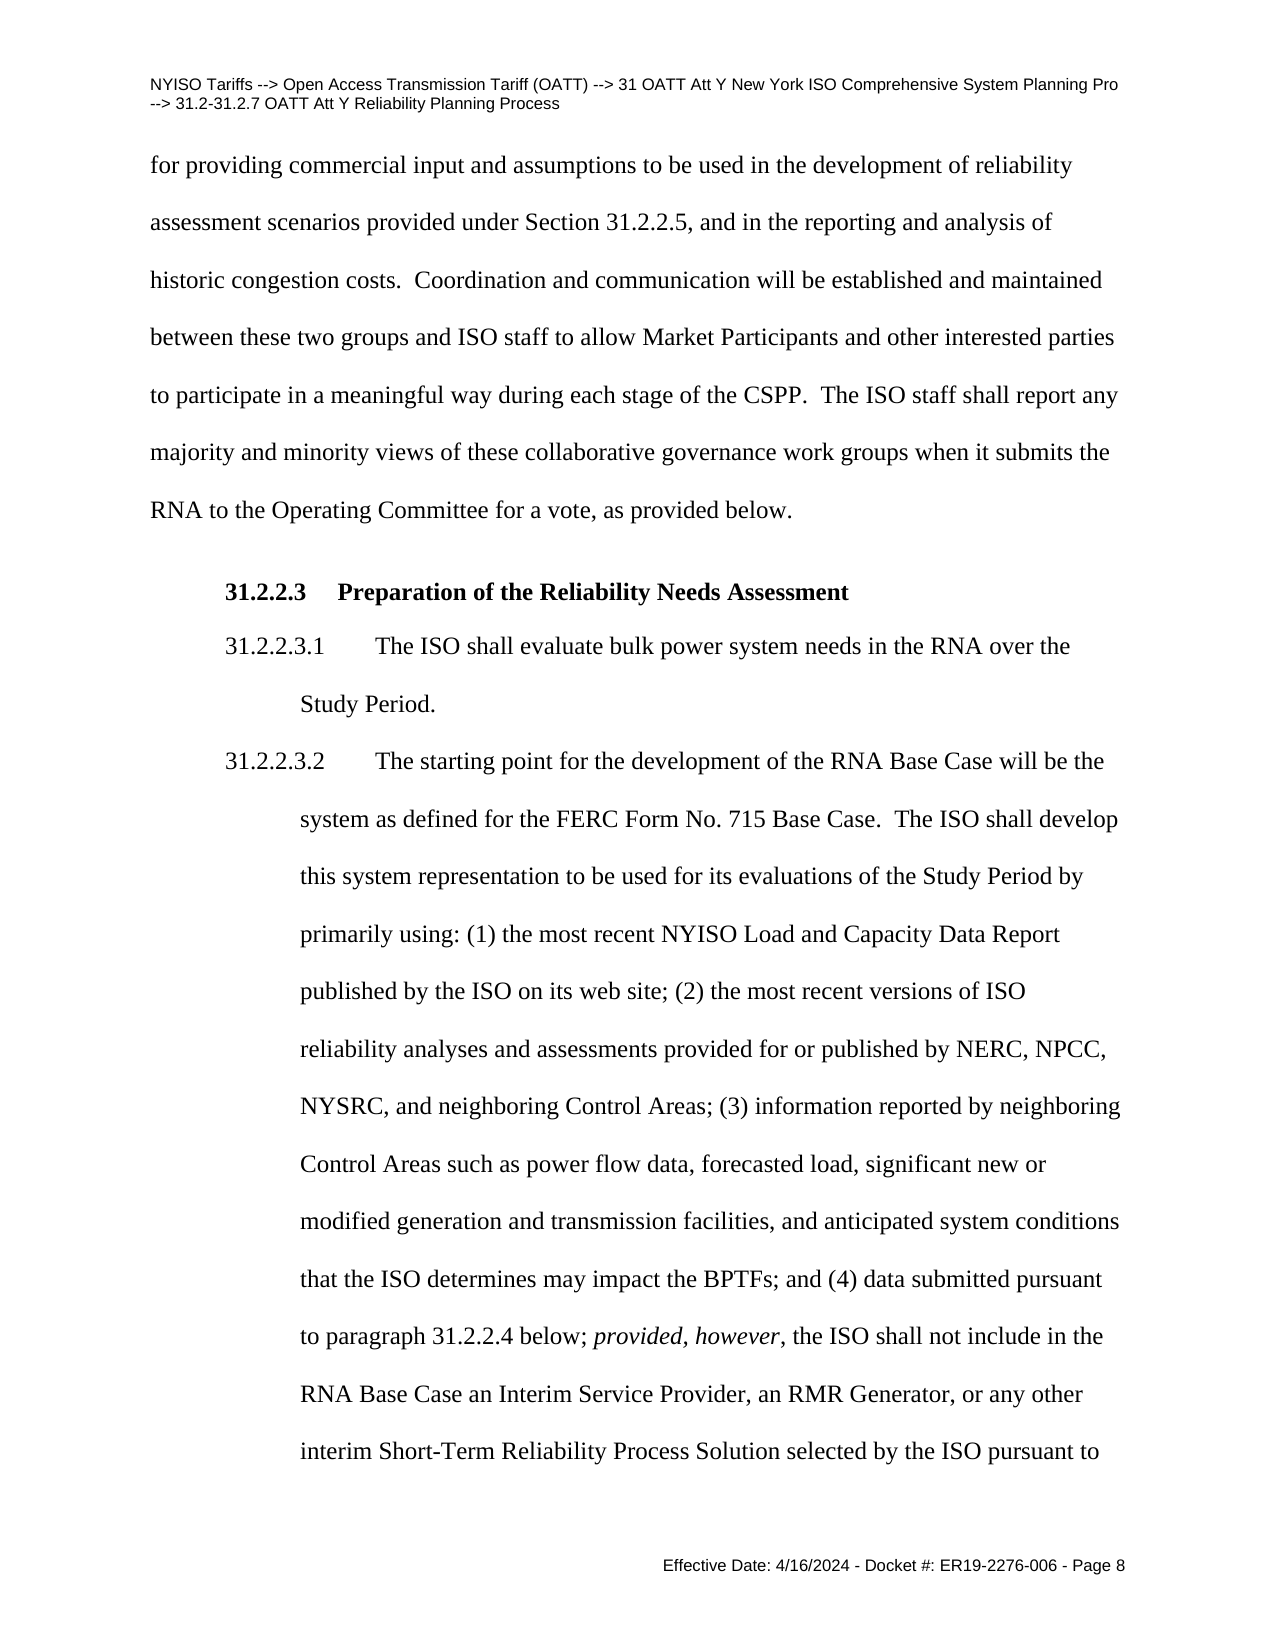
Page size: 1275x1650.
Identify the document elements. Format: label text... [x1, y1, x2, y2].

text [225, 746, 1125, 1465]
subtitle 31.2.2.3 Preparation of the Reliability Needs Assessment [225, 577, 1125, 606]
text 31.2.2.3.1 The ISO shall evaluate bulk power system needs in the RNA over the Study Period. [225, 631, 1125, 717]
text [150, 150, 1125, 524]
